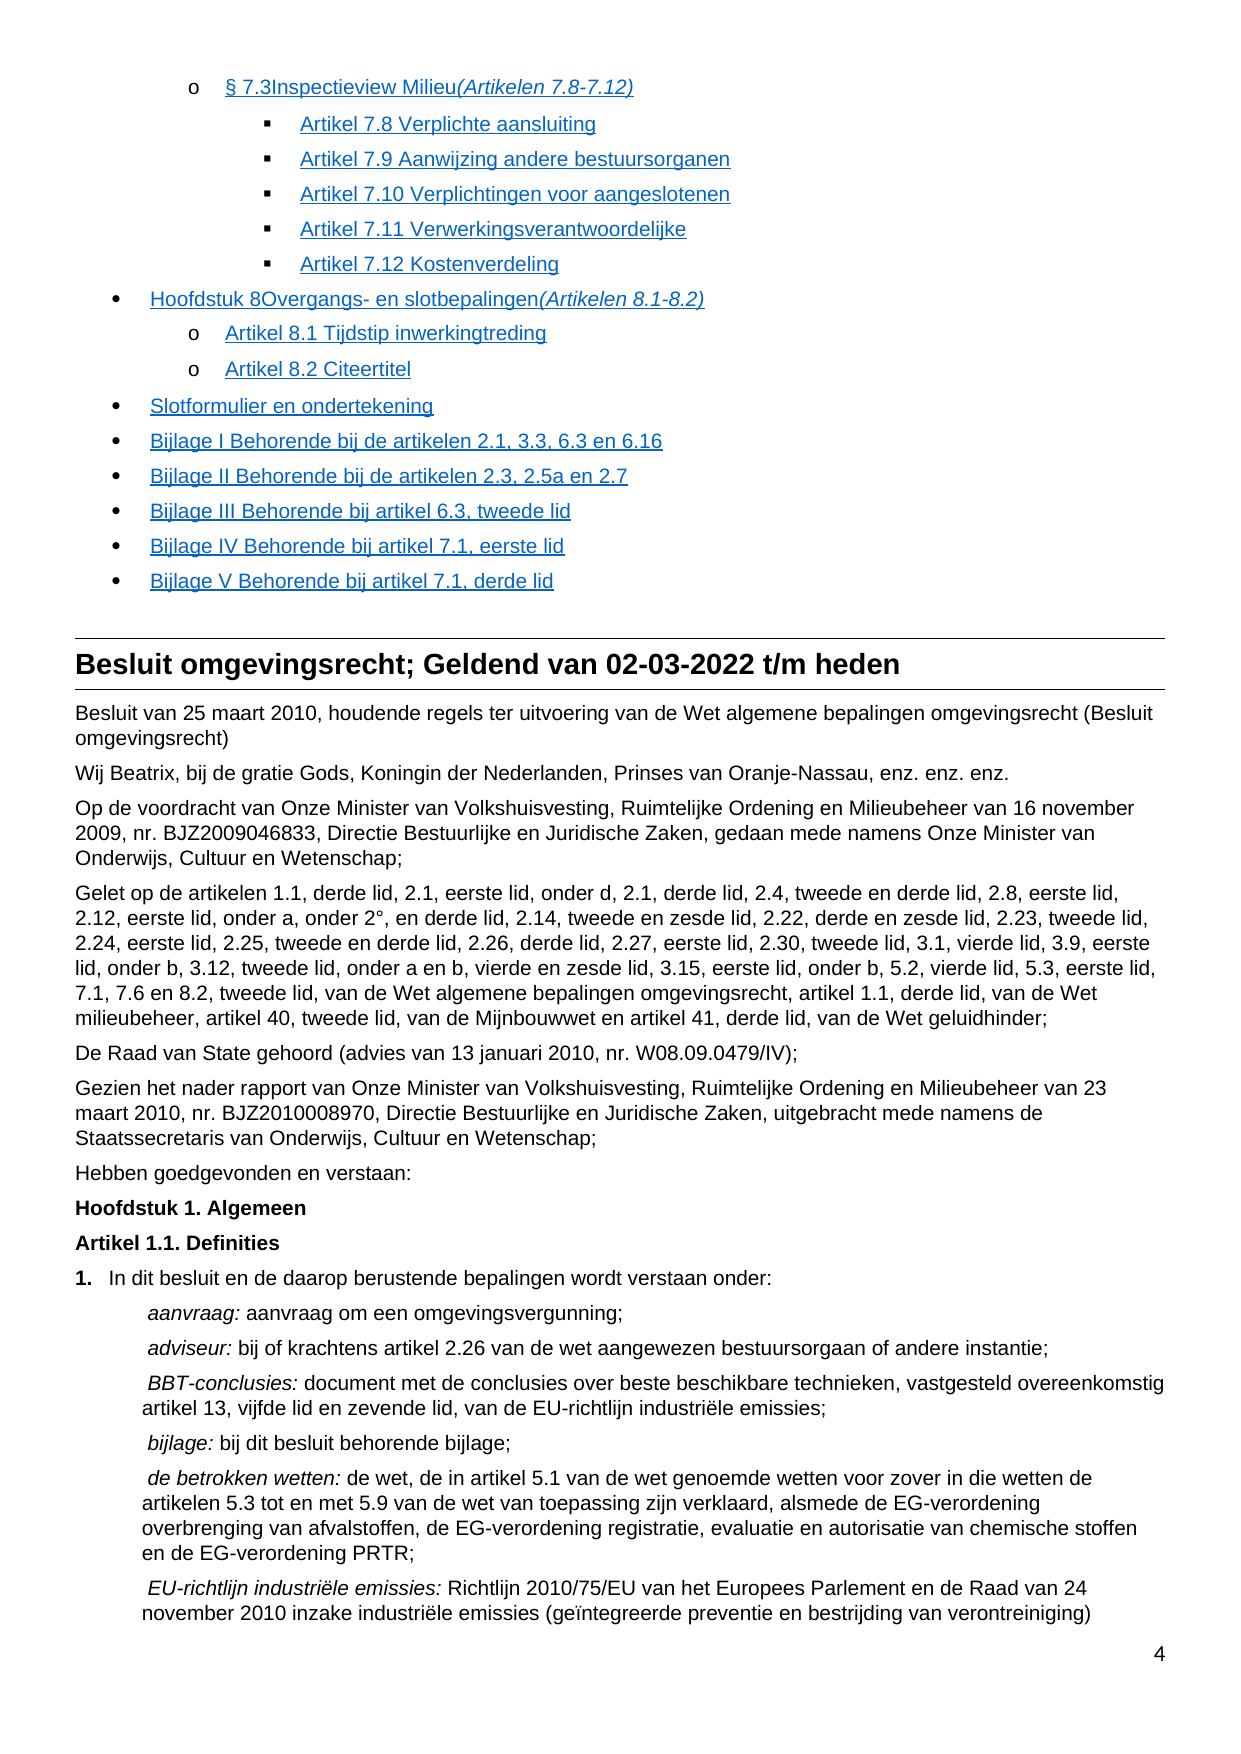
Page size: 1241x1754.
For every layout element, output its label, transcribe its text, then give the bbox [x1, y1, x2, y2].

list Artikel 7.9 Aanwijzing andere bestuursorganen [262, 146, 1165, 171]
text Gelet op de artikelen 1.1, derde lid, 2.1, eerste lid, onder d, 2.1, derde lid, 2.4, tweede en derde lid, 2.8, eerste lid, 2.12, eerste lid, onder a, onder 2°, en derde lid, 2.14, tweede en zesde lid, 2.22, derde en zesde lid, 2.23, tweede lid, 2.24, eerste lid, 2.25, tweede en derde lid, 2.26, derde lid, 2.27, eerste lid, 2.30, tweede lid, 3.1, vierde lid, 3.9, eerste lid, onder b, 3.12, tweede lid, onder a en b, vierde en zesde lid, 3.15, eerste lid, onder b, 5.2, vierde lid, 5.3, eerste lid, 7.1, 7.6 en 8.2, tweede lid, van de Wet algemene bepalingen omgevingsrecht, artikel 1.1, derde lid, van de Wet milieubeheer, artikel 40, tweede lid, van de Mijnbouwwet en artikel 41, derde lid, van de Wet geluidhinder; [75, 880, 1165, 1030]
list Bijlage II Behorende bij de artikelen 2.3, 2.5a en 2.7 [112, 462, 1165, 487]
text Besluit van 25 maart 2010, houdende regels ter uitvoering van de Wet algemene bepalingen omgevingsrecht (Besluit omgevingsrecht) [75, 700, 1165, 750]
text adviseur: bij of krachtens artikel 2.26 van de wet aangewezen bestuursorgaan of andere instantie; [108, 1335, 1165, 1360]
list Bijlage I Behorende bij de artikelen 2.1, 3.3, 6.3 en 6.16 [112, 427, 1165, 452]
text aanvraag: aanvraag om een omgevingsvergunning; [108, 1300, 1165, 1325]
text Op de voordracht van Onze Minister van Volkshuisvesting, Ruimtelijke Ordening en Milieubeheer van 16 november 2009, nr. BJZ2009046833, Directie Bestuurlijke en Juridische Zaken, gedaan mede namens Onze Minister van Onderwijs, Cultuur en Wetenschap; [75, 795, 1165, 870]
list Hoofdstuk 8Overgangs- en slotbepalingen(Artikelen 8.1-8.2) [112, 286, 1165, 311]
list Bijlage III Behorende bij artikel 6.3, tweede lid [112, 497, 1165, 522]
text Artikel 1.1. Definities [75, 1230, 1165, 1255]
list Bijlage V Behorende bij artikel 7.1, derde lid [112, 567, 1165, 592]
text Gezien het nader rapport van Onze Minister van Volkshuisvesting, Ruimtelijke Ordening en Milieubeheer van 23 maart 2010, nr. BJZ2010008970, Directie Bestuurlijke en Juridische Zaken, uitgebracht mede namens de Staatssecretaris van Onderwijs, Cultuur en Wetenschap; [75, 1075, 1165, 1150]
list § 7.3Inspectieview Milieu(Artikelen 7.8-7.12) [187, 75, 1165, 101]
text Hoofdstuk 1. Algemeen [75, 1195, 1165, 1220]
list Artikel 7.11 Verwerkingsverantwoordelijke [262, 216, 1165, 241]
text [108, 1575, 1165, 1625]
text Besluit omgevingsrecht; Geldend van 02-03-2022 t/m heden [75, 639, 1165, 689]
list Slotformulier en ondertekening [112, 392, 1165, 417]
text BBT-conclusies: document met de conclusies over beste beschikbare technieken, vastgesteld overeenkomstig artikel 13, vijfde lid en zevende lid, van de EU-richtlijn industriële emissies; [108, 1370, 1165, 1420]
text bijlage: bij dit besluit behorende bijlage; [108, 1430, 1165, 1455]
text Wij Beatrix, bij de gratie Gods, Koningin der Nederlanden, Prinses van Oranje-Nassau, enz. enz. enz. [75, 760, 1165, 785]
list Artikel 8.1 Tijdstip inwerkingtreding [187, 321, 1165, 347]
text 1. In dit besluit en de daarop berustende bepalingen wordt verstaan onder: [75, 1265, 1165, 1290]
list Artikel 7.12 Kostenverdeling [262, 251, 1165, 276]
text de betrokken wetten: de wet, de in artikel 5.1 van de wet genoemde wetten voor zover in die wetten de artikelen 5.3 tot en met 5.9 van de wet van toepassing zijn verklaard, alsmede de EG-verordening overbrenging van afvalstoffen, de EG-verordening registratie, evaluatie en autorisatie van chemische stoffen en de EG-verordening PRTR; [108, 1465, 1165, 1565]
list Artikel 8.2 Citeertitel [187, 357, 1165, 382]
list Artikel 7.8 Verplichte aansluiting [262, 111, 1165, 136]
text De Raad van State gehoord (advies van 13 januari 2010, nr. W08.09.0479/IV); [75, 1040, 1165, 1065]
list Artikel 7.10 Verplichtingen voor aangeslotenen [262, 181, 1165, 206]
list Bijlage IV Behorende bij artikel 7.1, eerste lid [112, 532, 1165, 557]
text Hebben goedgevonden en verstaan: [75, 1160, 1165, 1185]
